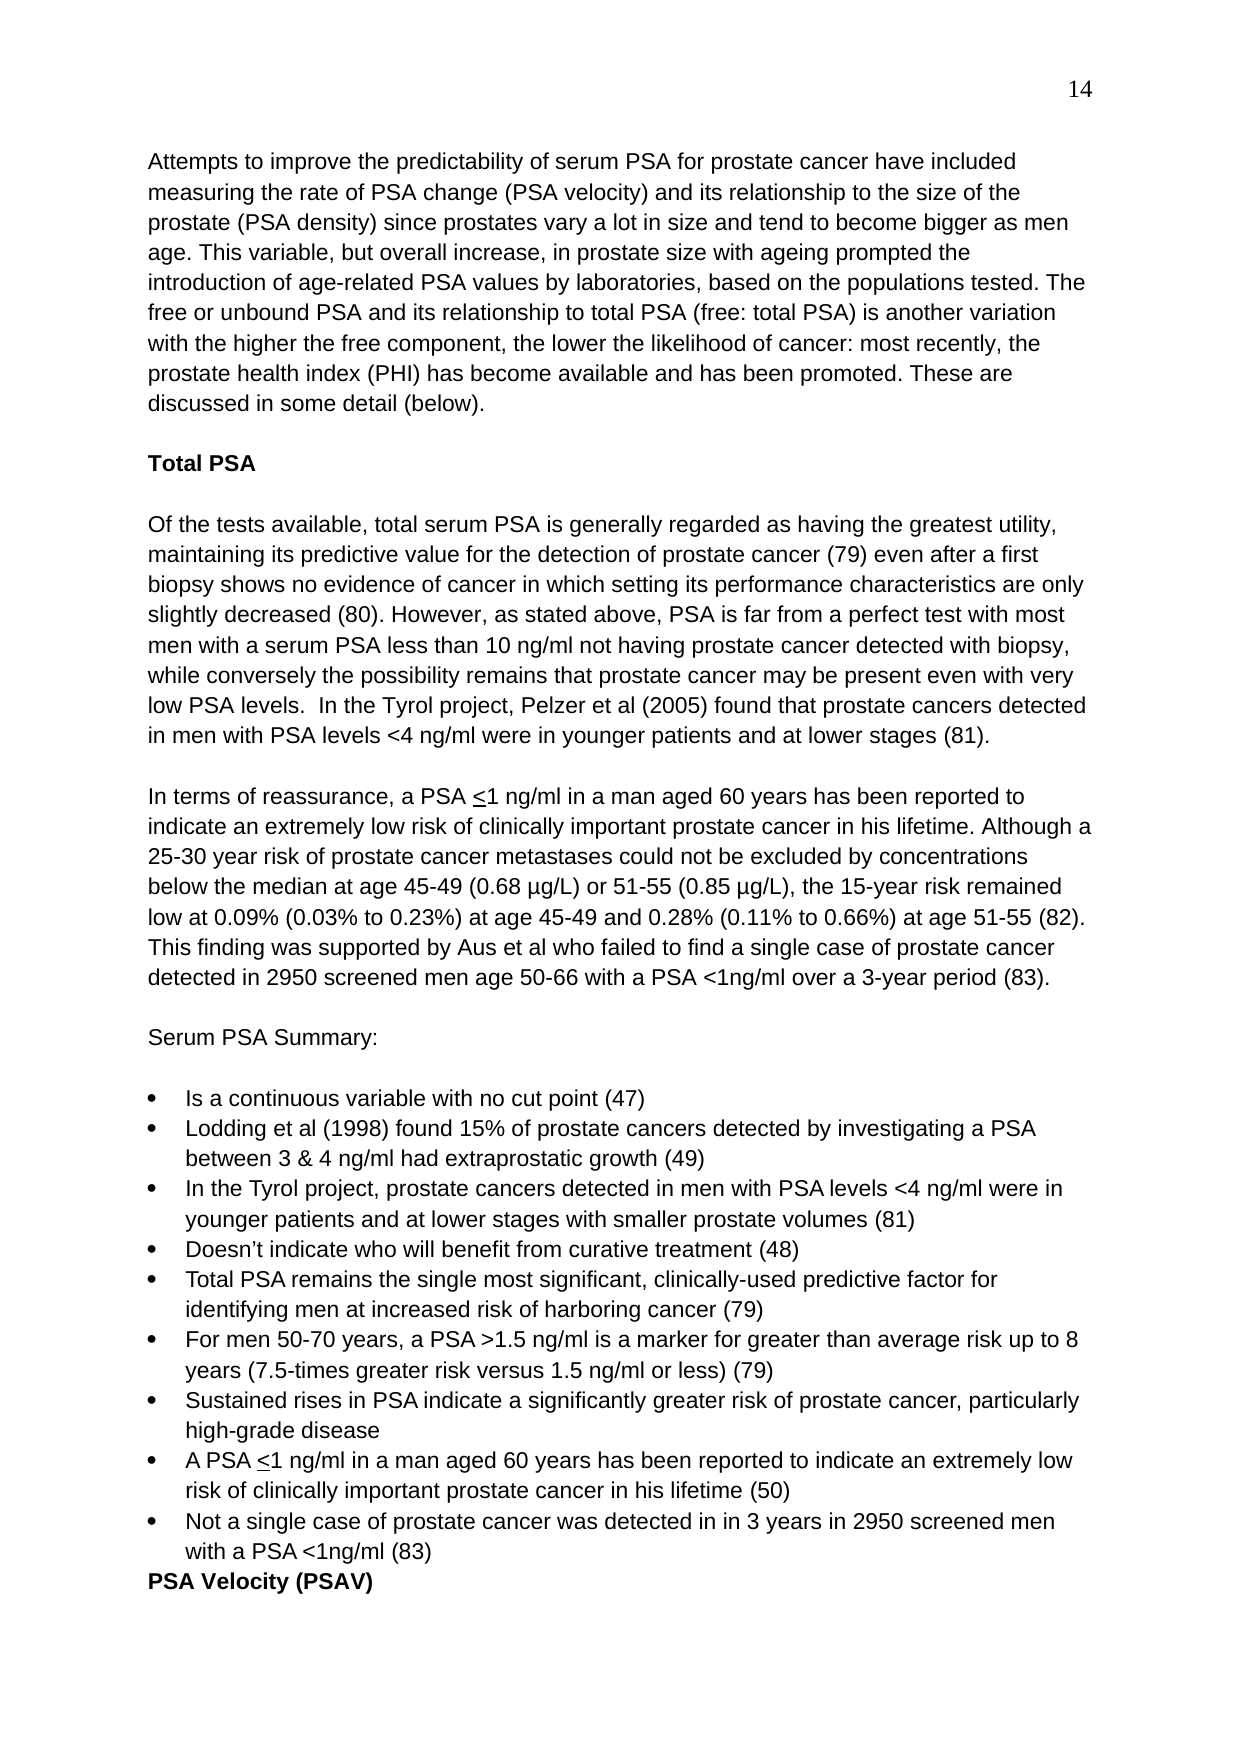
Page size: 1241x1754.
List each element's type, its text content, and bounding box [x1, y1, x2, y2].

list Doesn’t indicate who will benefit from curative treatment (48) [148, 1236, 1092, 1262]
text In terms of reassurance, a PSA <1 ng/ml in a man aged 60 years has been reported to indicate an extremely low risk of clinically important prostate cancer in his lifetime. Although a 25-30 year risk of prostate cancer metastases could not be excluded by concentrations below the median at age 45-49 (0.68 µg/L) or 51-55 (0.85 µg/L), the 15-year risk remained low at 0.09% (0.03% to 0.23%) at age 45-49 and 0.28% (0.11% to 0.66%) at age 51-55 (82). This finding was supported by Aus et al who failed to find a single case of prostate cancer detected in 2950 screened men age 50-66 with a PSA <1ng/ml over a 3-year period (83). [148, 783, 1092, 990]
text Serum PSA Summary: [148, 1024, 1092, 1051]
text PSA Velocity (PSAV) [148, 1568, 1092, 1594]
text Attempts to improve the predictability of serum PSA for prostate cancer have included measuring the rate of PSA change (PSA velocity) and its relationship to the size of the prostate (PSA density) since prostates vary a lot in size and tend to become bigger as men age. This variable, but overall increase, in prostate size with ageing prompted the introduction of age-related PSA values by laboratories, based on the populations tested. The free or unbound PSA and its relationship to total PSA (free: total PSA) is another variation with the higher the free component, the lower the likelihood of cancer: most recently, the prostate health index (PHI) has become available and has been promoted. These are discussed in some detail (below). [148, 148, 1092, 416]
list In the Tyrol project, prostate cancers detected in men with PSA levels <4 ng/ml were in younger patients and at lower stages with smaller prostate volumes (81) [148, 1175, 1092, 1232]
list Sustained rises in PSA indicate a significantly greater risk of prostate cancer, particularly high-grade disease [148, 1387, 1092, 1443]
list Not a single case of prostate cancer was detected in in 3 years in 2950 screened men with a PSA <1ng/ml (83) [148, 1508, 1092, 1564]
text Total PSA [148, 450, 1092, 477]
list For men 50-70 years, a PSA >1.5 ng/ml is a marker for greater than average risk up to 8 years (7.5-times greater risk versus 1.5 ng/ml or less) (79) [148, 1326, 1092, 1383]
list Total PSA remains the single most significant, clinically-used predictive factor for identifying men at increased risk of harboring cancer (79) [148, 1266, 1092, 1323]
list Is a continuous variable with no cut point (47) [148, 1085, 1092, 1111]
list Lodding et al (1998) found 15% of prostate cancers detected by investigating a PSA between 3 & 4 ng/ml had extraprostatic growth (49) [148, 1115, 1092, 1172]
list A PSA <1 ng/ml in a man aged 60 years has been reported to indicate an extremely low risk of clinically important prostate cancer in his lifetime (50) [148, 1447, 1092, 1504]
text Of the tests available, total serum PSA is generally regarded as having the greatest utility, maintaining its predictive value for the detection of prostate cancer (79) even after a first biopsy shows no evidence of cancer in which setting its performance characteristics are only slightly decreased (80). However, as stated above, PSA is far from a perfect test with most men with a serum PSA less than 10 ng/ml not having prostate cancer detected with biopsy, while conversely the possibility remains that prostate cancer may be present even with very low PSA levels. In the Tyrol project, Pelzer et al (2005) found that prostate cancers detected in men with PSA levels <4 ng/ml were in younger patients and at lower stages (81). [148, 511, 1092, 749]
